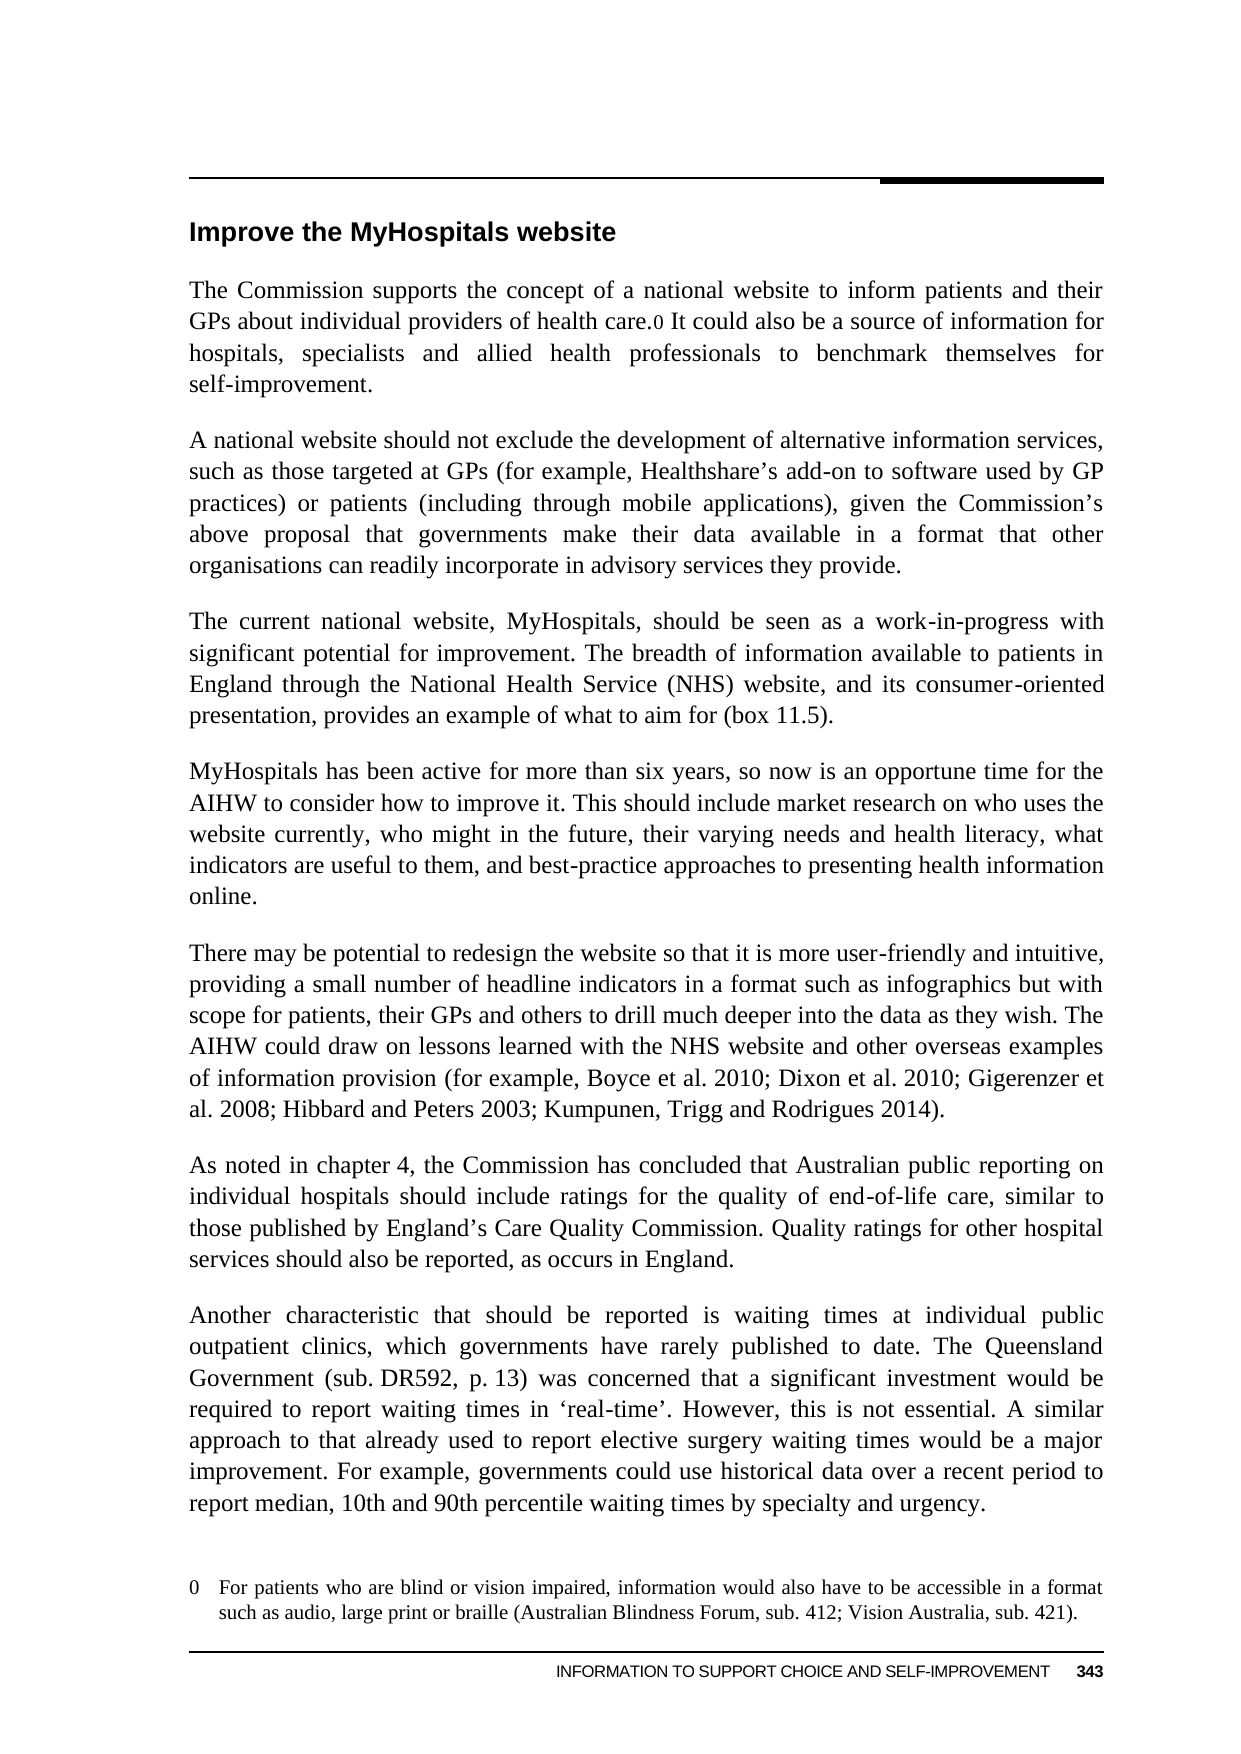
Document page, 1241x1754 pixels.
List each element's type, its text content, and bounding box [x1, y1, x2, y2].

text The current national website, MyHospitals, should be seen as a work-in-progress with significant potential for improvement. The breadth of information available to patients in England through the National Health Service (NHS) website, and its consumer-oriented presentation, provides an example of what to aim for (box 11.5). [189, 604, 1104, 729]
text As noted in chapter 4, the Commission has concluded that Australian public reporting on individual hospitals should include ratings for the quality of end-of-life care, similar to those published by England’s Care Quality Commission. Quality ratings for other hospital services should also be reported, as occurs in England. [189, 1148, 1104, 1273]
text The Commission supports the concept of a national website to inform patients and their GPs about individual providers of health care. It could also be a source of information for hospitals, specialists and allied health professionals to benchmark themselves for self-improvement. [189, 273, 1104, 398]
text There may be potential to redesign the website so that it is more user-friendly and intuitive, providing a small number of headline indicators in a format such as infographics but with scope for patients, their GPs and others to drill much deeper into the data as they wish. The AIHW could draw on lessons learned with the NHS website and other overseas examples of information provision (for example, Boyce et al. 2010; Dixon et al. 2010; Gigerenzer et al. 2008; Hibbard and Peters 2003; Kumpunen, Trigg and Rodrigues 2014). [189, 935, 1104, 1123]
text Another characteristic that should be reported is waiting times at individual public outpatient clinics, which governments have rarely published to date. The Queensland Government (sub. DR592, p. 13) was concerned that a significant investment would be required to report waiting times in ‘real-time’. However, this is not essential. A similar approach to that already used to report elective surgery waiting times would be a major improvement. For example, governments could use historical data over a recent period to report median, 10th and 90th percentile waiting times by specialty and urgency. [189, 1298, 1104, 1516]
text MyHospitals has been active for more than six years, so now is an opportune time for the AIHW to consider how to improve it. This should include market research on who uses the website currently, who might in the future, their varying needs and health literacy, what indicators are useful to them, and best-practice approaches to presenting health information online. [189, 754, 1104, 910]
subtitle Improve the MyHospitals website [189, 214, 1104, 248]
text A national website should not exclude the development of alternative information services, such as those targeted at GPs (for example, Healthshare’s add-on to software used by GP practices) or patients (including through mobile applications), given the Commission’s above proposal that governments make their data available in a format that other organisations can readily incorporate in advisory services they provide. [189, 423, 1104, 579]
